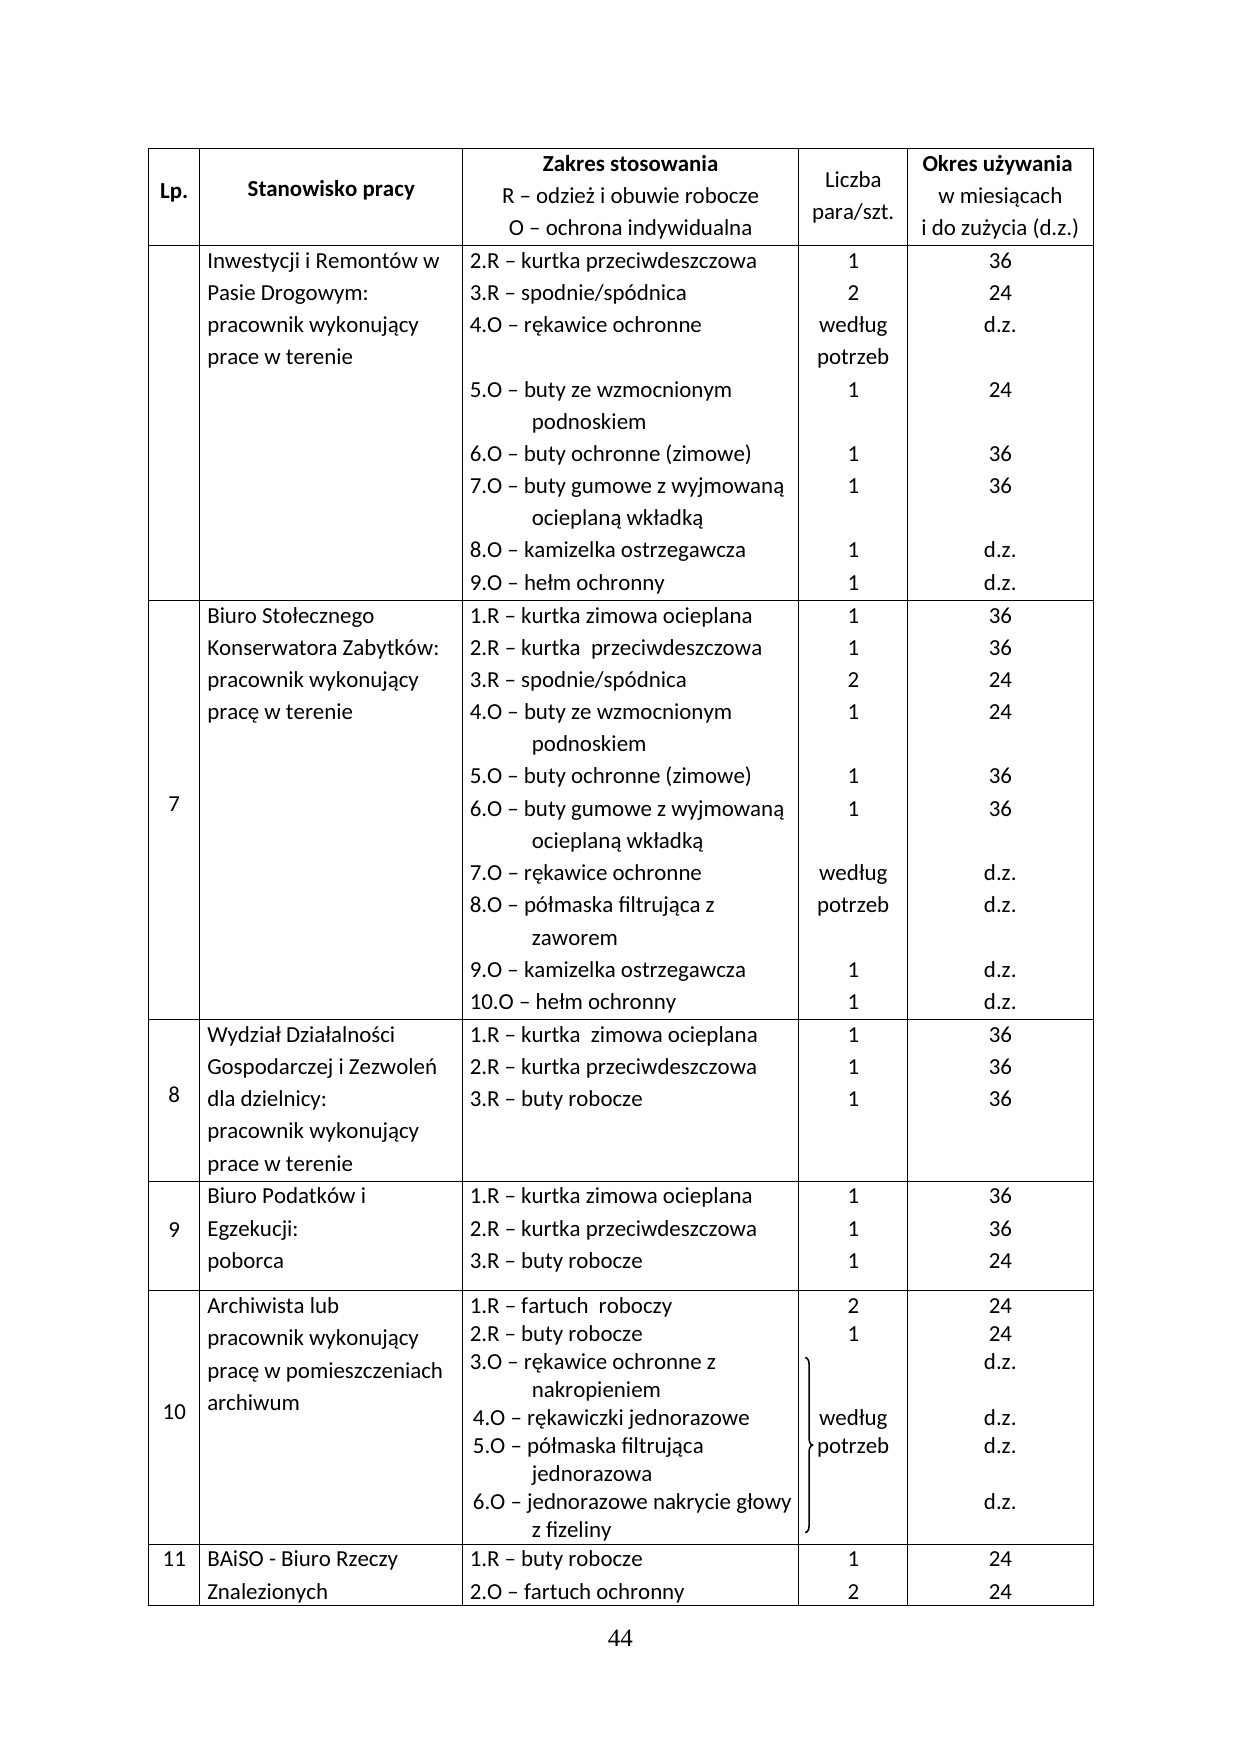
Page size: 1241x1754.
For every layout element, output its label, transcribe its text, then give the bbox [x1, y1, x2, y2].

table_cell 1 1 2 1 1 1 według potrzeb 1 1 [799, 601, 907, 1019]
table_cell 10 [149, 1291, 199, 1543]
table_cell Archiwista lub pracownik wykonujący pracę w pomieszczeniach archiwum [200, 1291, 462, 1543]
table_cell 1.R – kurtka zimowa ocieplana 2.R – kurtka przeciwdeszczowa 3.R – buty robocze [463, 1020, 798, 1181]
table_cell 36 36 36 [908, 1020, 1093, 1181]
table_cell 11 [149, 1545, 199, 1605]
table_cell 24 24 12 d.z. d.z. [908, 1545, 1093, 1605]
table_cell 24 24 d.z. d.z. d.z. d.z. [908, 1291, 1093, 1543]
table_cell 8 [149, 1020, 199, 1181]
table_header Liczba para/szt. [799, 149, 907, 245]
table_cell Biuro Koordynacji Inwestycji i Remontów w Pasie Drogowym: pracownik wykonujący prace w terenie [200, 246, 462, 600]
table_cell 36 36 24 d.z. 24 36 36 d.z. d.z. [908, 246, 1093, 600]
table_cell 1 1 1 [799, 1182, 907, 1290]
table_cell 2 1 według potrzeb [799, 1291, 907, 1543]
table_cell Biuro Podatków i Egzekucji: poborca [200, 1182, 462, 1290]
table_cell 1 1 1 [799, 1020, 907, 1181]
table_cell 1.R – buty robocze 2.O – fartuch ochronny 3.O – rękawice ochronne 4.O – półmaska filtrująca jednorazowa 5.O – rękawiczki jednorazowe [463, 1545, 798, 1605]
table_cell 36 36 24 [908, 1182, 1093, 1290]
table_cell BAiSO - Biuro Rzeczy Znalezionych [200, 1545, 462, 1605]
table_cell 6 [149, 246, 199, 600]
table_header Lp. [149, 149, 199, 245]
table_cell 7 [149, 601, 199, 1019]
table_cell 1 1 2 według potrzeb 1 1 1 1 1 [799, 246, 907, 600]
table_cell 1.R – fartuch roboczy 2.R – buty robocze 3.O – rękawice ochronne z nakropieniem 4.O – rękawiczki jednorazowe 5.O – półmaska filtrująca jednorazowa 6.O – jednorazowe nakrycie głowy z fizeliny [463, 1291, 798, 1543]
table_header Stanowisko pracy [200, 149, 462, 245]
table_cell 1.R – kurtka zimowa ocieplana 2.R – kurtka przeciwdeszczowa 3.R – buty robocze [463, 1182, 798, 1290]
table_header Okres używania w miesiącach i do zużycia (d.z.) [908, 149, 1093, 245]
table_cell 1 2 1 według potrzeb [799, 1545, 907, 1605]
table_header Zakres stosowania R – odzież i obuwie robocze O – ochrona indywidualna [463, 149, 798, 245]
table_cell 9 [149, 1182, 199, 1290]
table_cell 1.R – kurtka zimowa ocieplana 2.R – kurtka przeciwdeszczowa 3.R – spodnie/spódnica 4.O – buty ze wzmocnionym podnoskiem 5.O – buty ochronne (zimowe) 6.O – buty gumowe z wyjmowaną ocieplaną wkładką 7.O – rękawice ochronne 8.O – półmaska filtrująca z zaworem 9.O – kamizelka ostrzegawcza 10.O – hełm ochronny [463, 601, 798, 1019]
table_cell Wydział Działalności Gospodarczej i Zezwoleń dla dzielnicy: pracownik wykonujący prace w terenie [200, 1020, 462, 1181]
table_cell Biuro Stołecznego Konserwatora Zabytków: pracownik wykonujący pracę w terenie [200, 601, 462, 1019]
table_cell 36 36 24 24 36 36 d.z. d.z. d.z. d.z. [908, 601, 1093, 1019]
